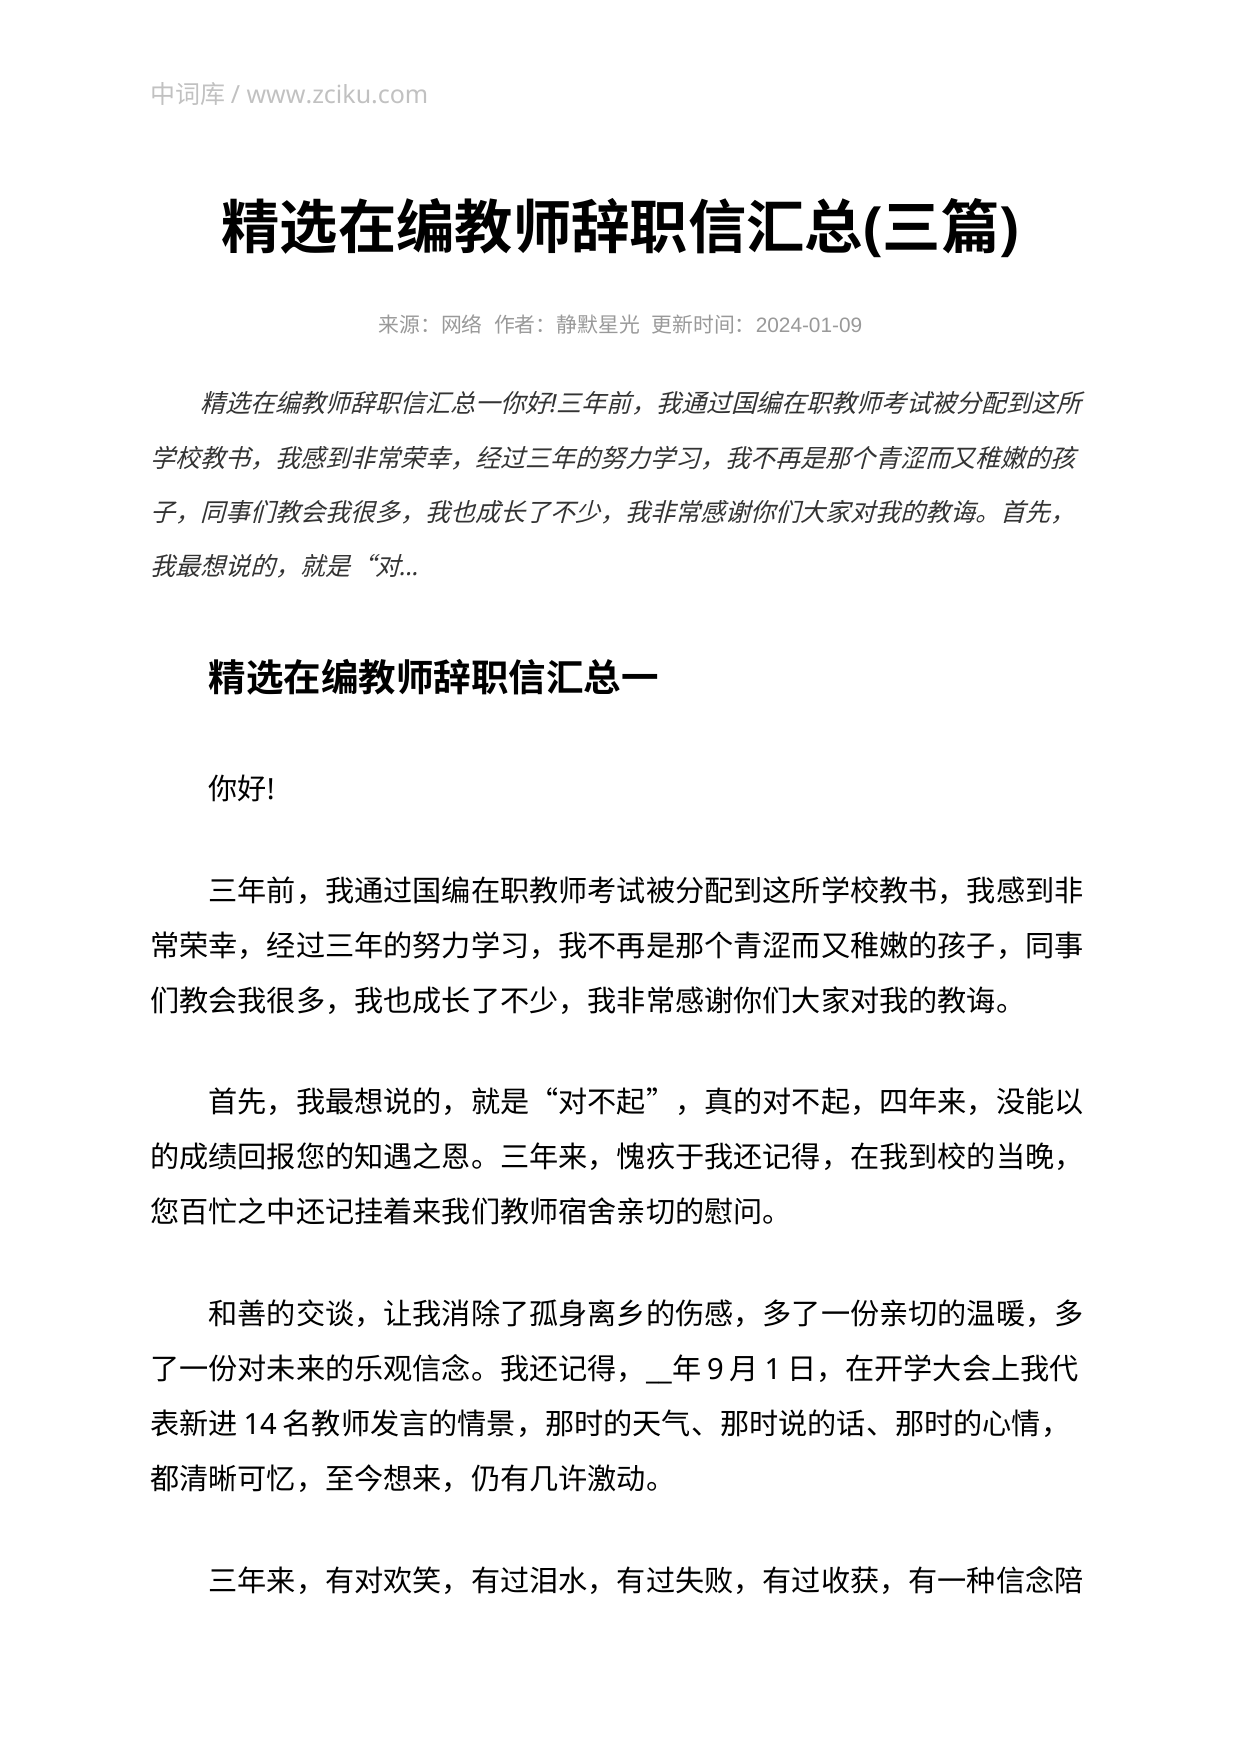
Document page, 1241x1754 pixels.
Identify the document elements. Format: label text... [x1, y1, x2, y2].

text 精选在编教师辞职信汇总一 [150, 648, 1090, 702]
text 首先，我最想说的，就是“对不起”，真的对不起，四年来，没能以的成绩回报您的知遇之恩。三年来，愧疚于我还记得，在我到校的当晚，您百忙之中还记挂着来我们教师宿舍亲切的慰问。 [150, 1079, 1090, 1231]
text 精选在编教师辞职信汇总一你好!三年前，我通过国编在职教师考试被分配到这所学校教书，我感到非常荣幸，经过三年的努力学习，我不再是那个青涩而又稚嫩的孩子，同事们教会我很多，我也成长了不少，我非常感谢你们大家对我的教诲。首先，我最想说的，就是“对... [150, 384, 1090, 583]
text 和善的交谈，让我消除了孤身离乡的伤感，多了一份亲切的温暖，多了一份对未来的乐观信念。我还记得，__年9月1日，在开学大会上我代表新进14名教师发言的情景，那时的天气、那时说的话、那时的心情，都清晰可忆，至今想来，仍有几许激动。 [150, 1291, 1090, 1498]
subtitle 精选在编教师辞职信汇总(三篇) [150, 181, 1090, 266]
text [150, 1557, 1090, 1599]
text 三年前，我通过国编在职教师考试被分配到这所学校教书，我感到非常荣幸，经过三年的努力学习，我不再是那个青涩而又稚嫩的孩子，同事们教会我很多，我也成长了不少，我非常感谢你们大家对我的教诲。 [150, 867, 1090, 1019]
text 来源：网络 作者：静默星光 更新时间：2024-01-09 [150, 313, 1090, 337]
text 你好! [150, 766, 1090, 808]
